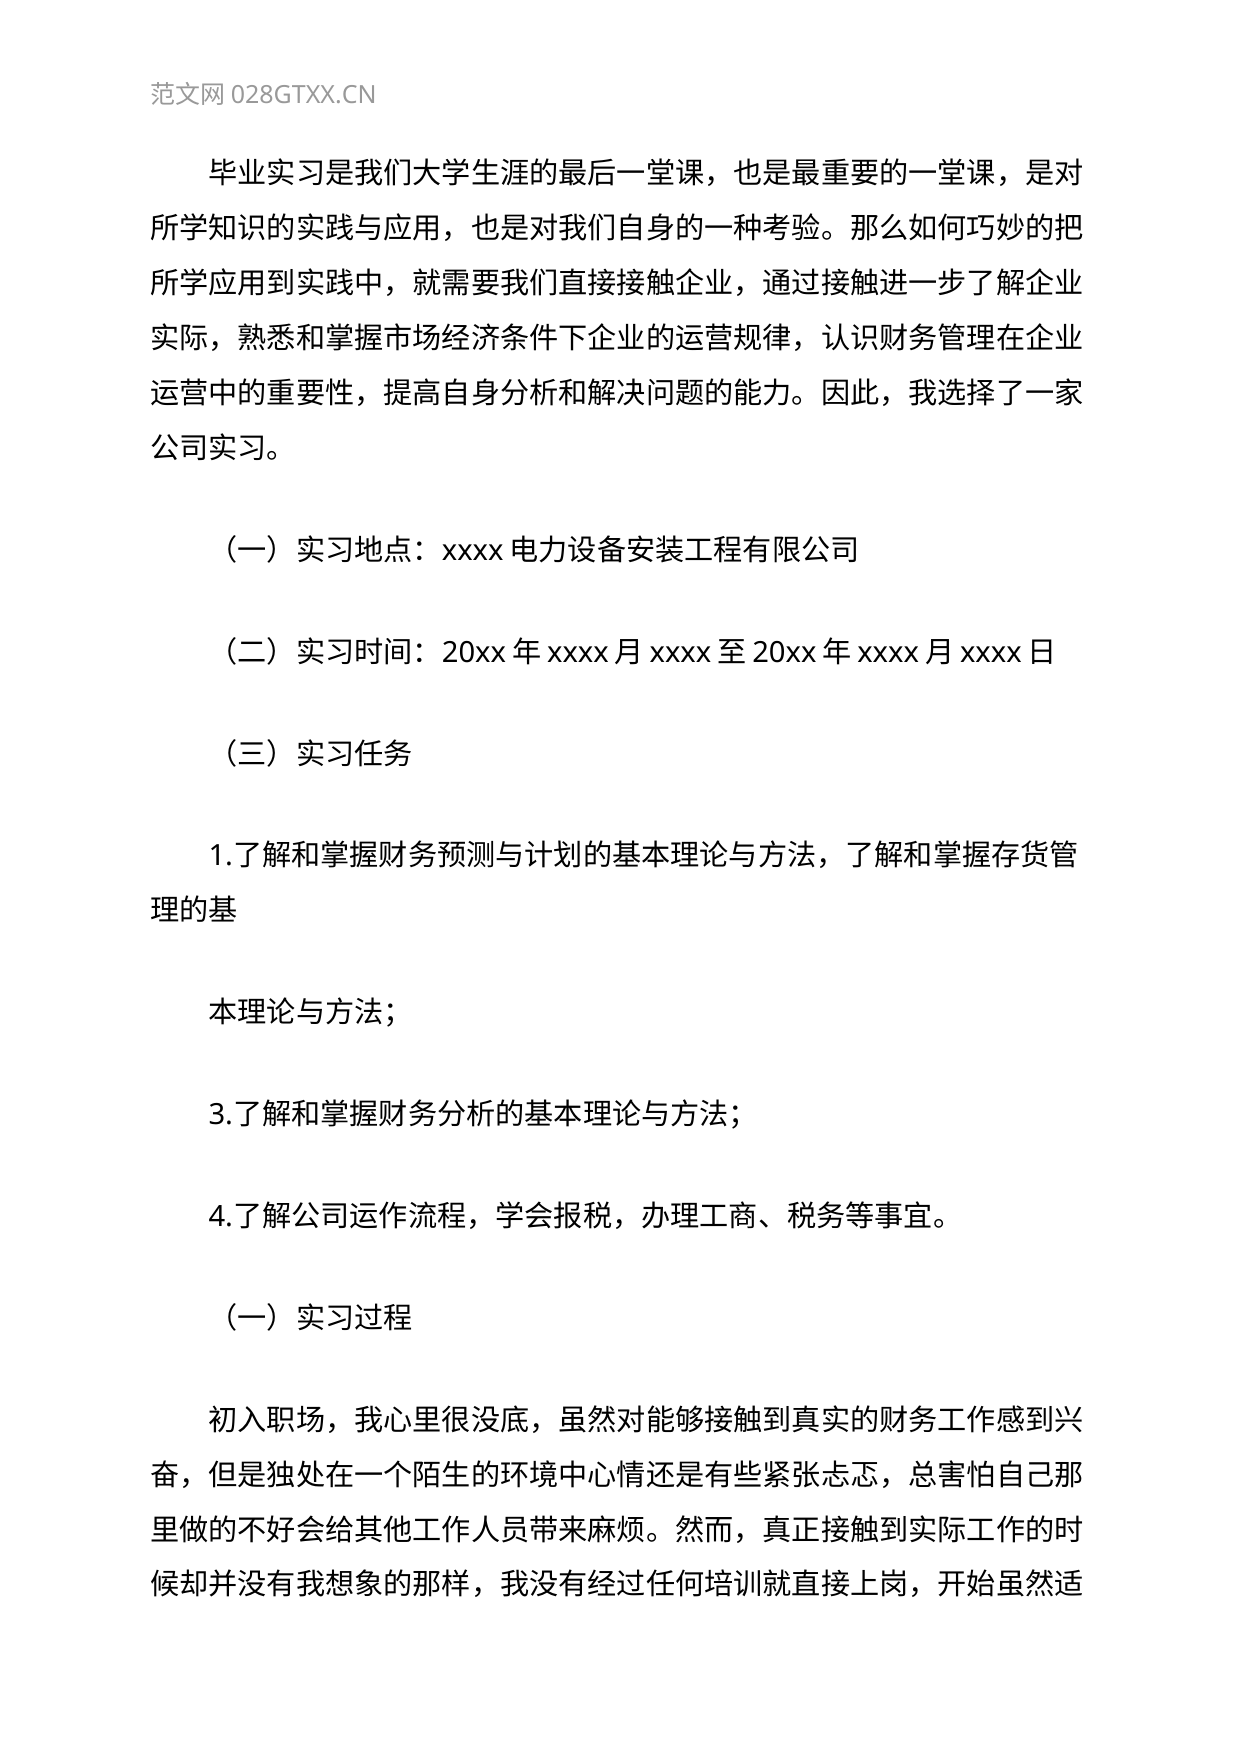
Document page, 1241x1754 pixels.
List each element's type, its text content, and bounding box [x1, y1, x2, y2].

text 3.了解和掌握财务分析的基本理论与方法； [150, 1091, 1090, 1133]
text （一）实习地点：xxxx电力设备安装工程有限公司 [150, 526, 1090, 569]
text 1.了解和掌握财务预测与计划的基本理论与方法，了解和掌握存货管理的基 [150, 832, 1090, 929]
text 毕业实习是我们大学生涯的最后一堂课，也是最重要的一堂课，是对所学知识的实践与应用，也是对我们自身的一种考验。那么如何巧妙的把所学应用到实践中，就需要我们直接接触企业，通过接触进一步了解企业实际，熟悉和掌握市场经济条件下企业的运营规律，认识财务管理在企业运营中的重要性，提高自身分析和解决问题的能力。因此，我选择了一家公司实习。 [150, 150, 1090, 467]
text 本理论与方法； [150, 989, 1090, 1031]
text （一）实习过程 [150, 1294, 1090, 1337]
text （二）实习时间：20xx年xxxx月xxxx至20xx年xxxx月xxxx日 [150, 628, 1090, 671]
text （三）实习任务 [150, 730, 1090, 772]
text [150, 1396, 1090, 1603]
text 4.了解公司运作流程，学会报税，办理工商、税务等事宜。 [150, 1192, 1090, 1235]
